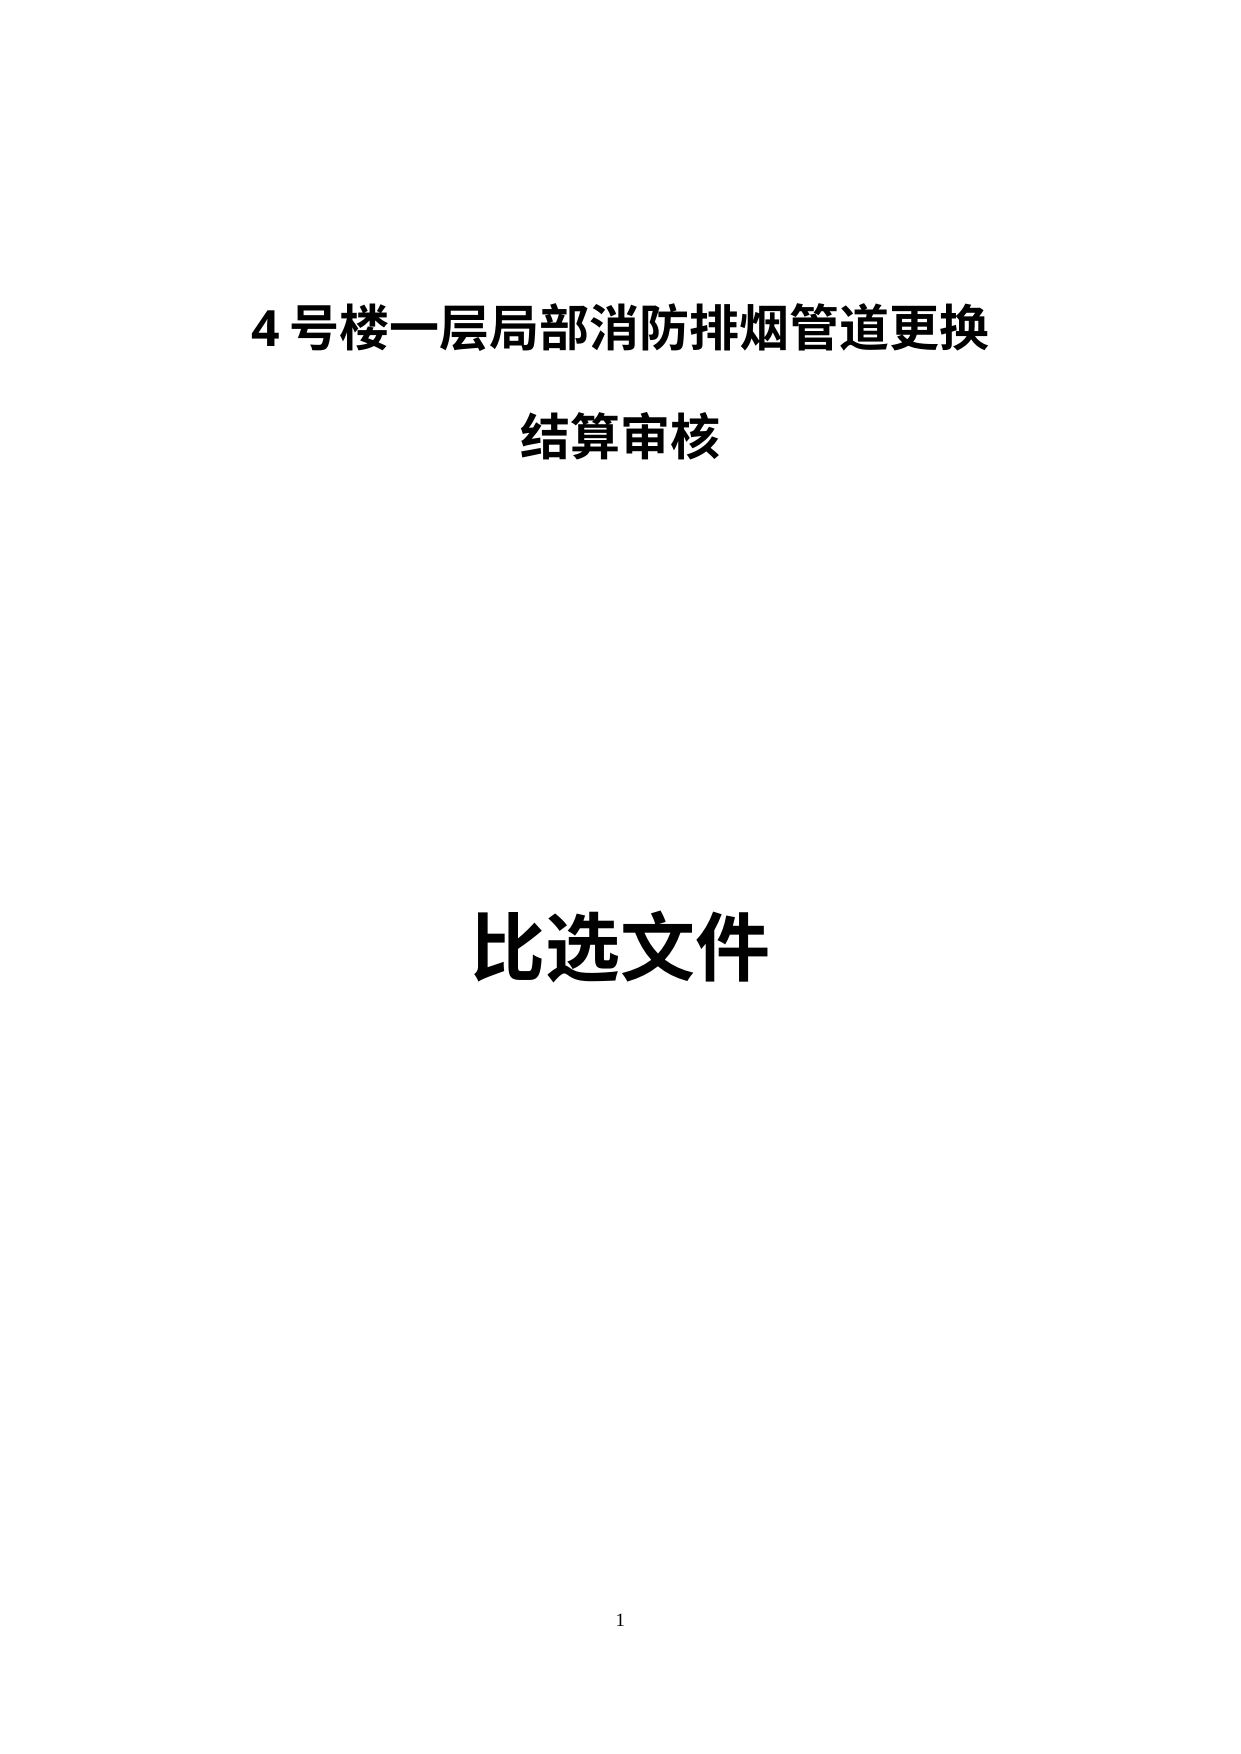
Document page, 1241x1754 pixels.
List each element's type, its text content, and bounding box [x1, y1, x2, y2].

text 比选文件 [187, 888, 1053, 997]
text 4号楼一层局部消防排烟管道更换 [187, 288, 1053, 361]
text 结算审核 [187, 397, 1053, 469]
